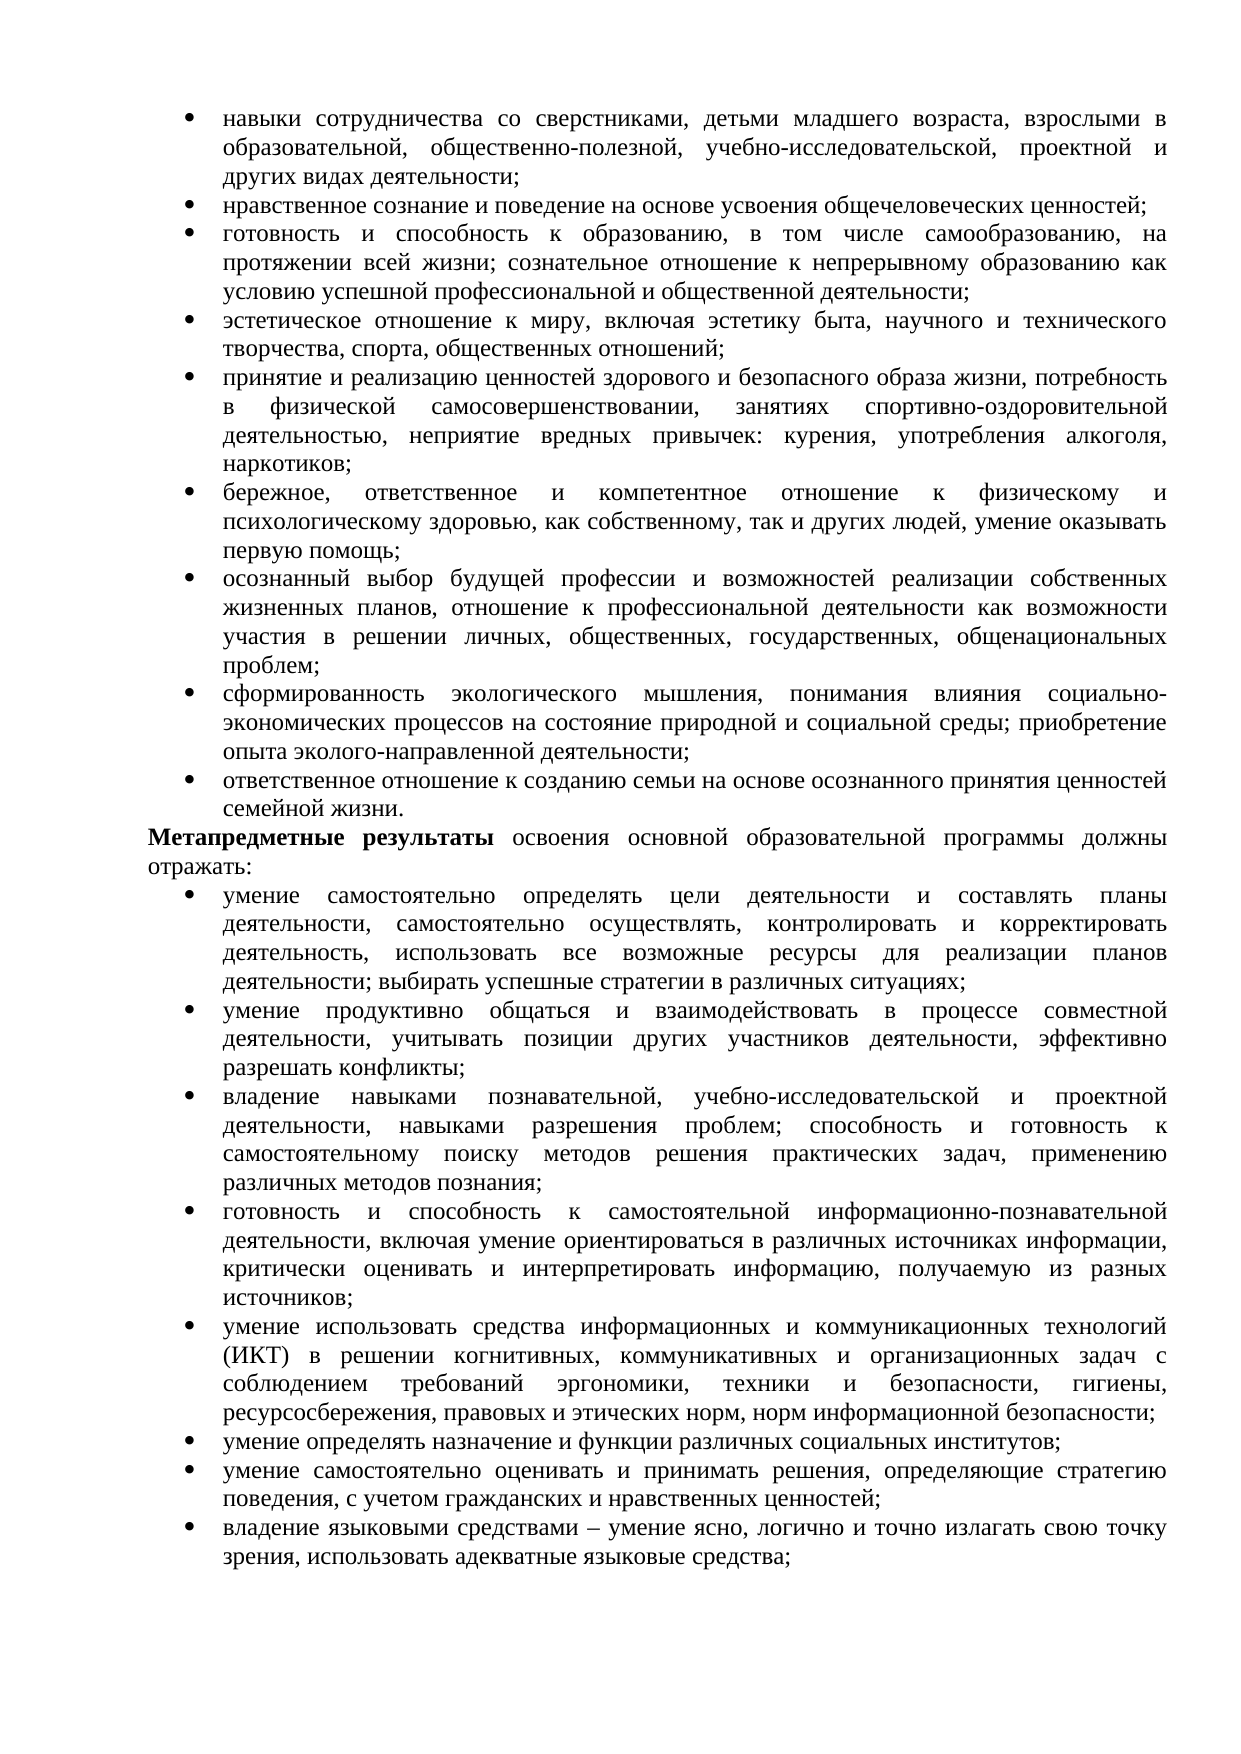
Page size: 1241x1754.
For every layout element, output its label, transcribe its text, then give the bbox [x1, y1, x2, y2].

list бережное, ответственное и компетентное отношение к физическому и психологическому здоровью, как собственному, так и других людей, умение оказывать первую помощь; [185, 477, 1168, 563]
list принятие и реализацию ценностей здорового и безопасного образа жизни, потребность в физической самосовершенствовании, занятиях спортивно-оздоровительной деятельностью, неприятие вредных привычек: курения, употребления алкоголя, наркотиков; [185, 362, 1168, 477]
list ответственное отношение к созданию семьи на основе осознанного принятия ценностей семейной жизни. [185, 765, 1168, 822]
list умение использовать средства информационных и коммуникационных технологий (ИКТ) в решении когнитивных, коммуникативных и организационных задач с соблюдением требований эргономики, техники и безопасности, гигиены, ресурсосбережения, правовых и этических норм, норм информационной безопасности; [185, 1311, 1168, 1426]
list умение определять назначение и функции различных социальных институтов; [185, 1426, 1168, 1455]
list осознанный выбор будущей профессии и возможностей реализации собственных жизненных планов, отношение к профессиональной деятельности как возможности участия в решении личных, общественных, государственных, общенациональных проблем; [185, 563, 1168, 678]
text Метапредметные результаты освоения основной образовательной программы должны отражать: [148, 822, 1168, 880]
list умение продуктивно общаться и взаимодействовать в процессе совместной деятельности, учитывать позиции других участников деятельности, эффективно разрешать конфликты; [185, 995, 1168, 1081]
list нравственное сознание и поведение на основе усвоения общечеловеческих ценностей; [185, 190, 1168, 218]
list навыки сотрудничества со сверстниками, детьми младшего возраста, взрослыми в образовательной, общественно-полезной, учебно-исследовательской, проектной и других видах деятельности; [185, 103, 1168, 190]
list эстетическое отношение к миру, включая эстетику быта, научного и технического творчества, спорта, общественных отношений; [185, 305, 1168, 362]
list сформированность экологического мышления, понимания влияния социально-экономических процессов на состояние природной и социальной среды; приобретение опыта эколого-направленной деятельности; [185, 678, 1168, 765]
list владение языковыми средствами – умение ясно, логично и точно излагать свою точку зрения, использовать адекватные языковые средства; [185, 1512, 1168, 1570]
list умение самостоятельно оценивать и принимать решения, определяющие стратегию поведения, с учетом гражданских и нравственных ценностей; [185, 1455, 1168, 1512]
list готовность и способность к самостоятельной информационно-познавательной деятельности, включая умение ориентироваться в различных источниках информации, критически оценивать и интерпретировать информацию, получаемую из разных источников; [185, 1196, 1168, 1311]
list готовность и способность к образованию, в том числе самообразованию, на протяжении всей жизни; сознательное отношение к непрерывному образованию как условию успешной профессиональной и общественной деятельности; [185, 218, 1168, 305]
list владение навыками познавательной, учебно-исследовательской и проектной деятельности, навыками разрешения проблем; способность и готовность к самостоятельному поиску методов решения практических задач, применению различных методов познания; [185, 1081, 1168, 1196]
list умение самостоятельно определять цели деятельности и составлять планы деятельности, самостоятельно осуществлять, контролировать и корректировать деятельность, использовать все возможные ресурсы для реализации планов деятельности; выбирать успешные стратегии в различных ситуациях; [185, 880, 1168, 995]
